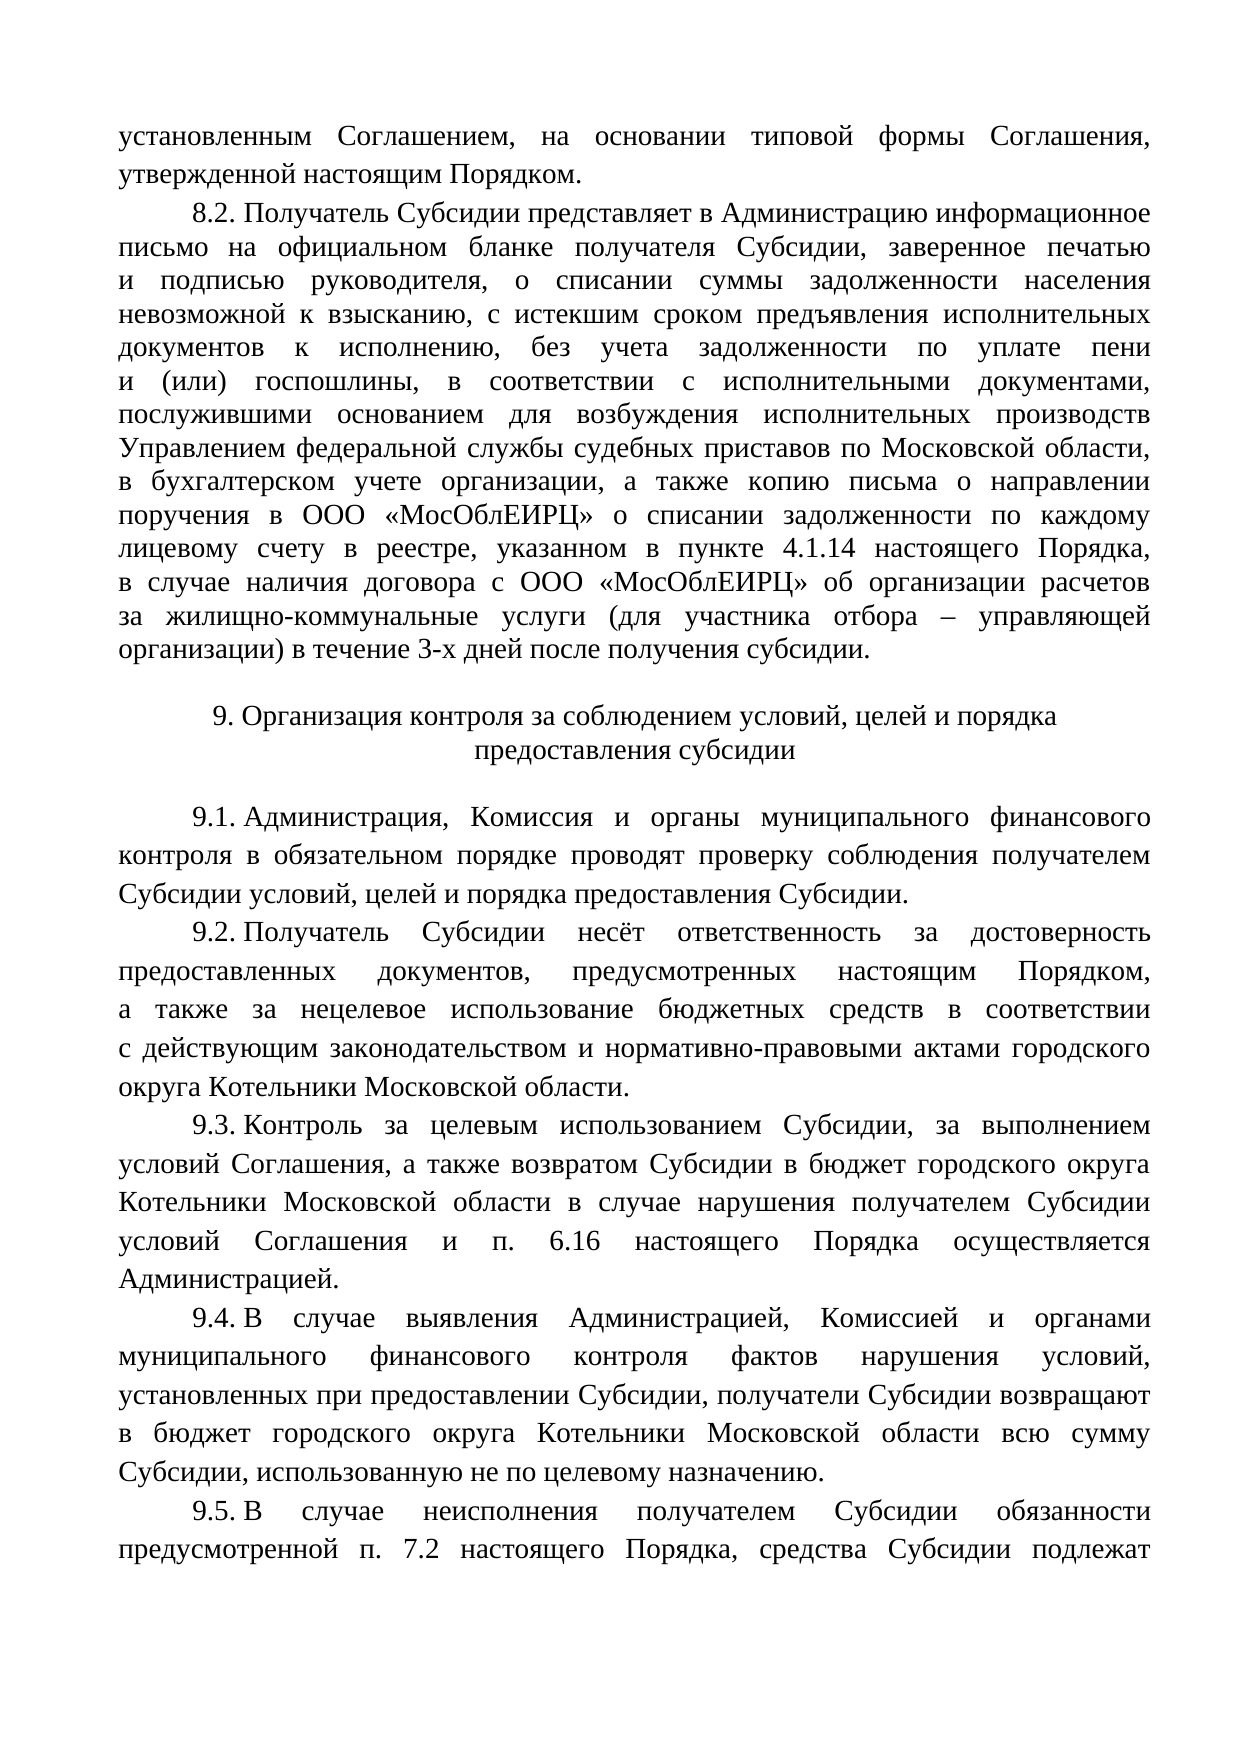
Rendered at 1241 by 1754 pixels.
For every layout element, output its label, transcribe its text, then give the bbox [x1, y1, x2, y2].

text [118, 118, 1152, 190]
text 9. Организация контроля за соблюдением условий, целей и порядка предоставления субсидии [118, 698, 1152, 765]
text 9.2. Получатель Субсидии несёт ответственность за достоверность предоставленных документов, предусмотренных настоящим Порядком, а также за нецелевое использование бюджетных средств в соответствии с действующим законодательством и нормативно-правовыми актами городского округа Котельники Московской области. [118, 914, 1152, 1102]
text 9.4. В случае выявления Администрацией, Комиссией и органами муниципального финансового контроля фактов нарушения условий, установленных при предоставлении Субсидии, получатели Субсидии возвращают в бюджет городского округа Котельники Московской области всю сумму Субсидии, использованную не по целевому назначению. [118, 1300, 1152, 1488]
text 9.3. Контроль за целевым использованием Субсидии, за выполнением условий Соглашения, а также возвратом Субсидии в бюджет городского округа Котельники Московской области в случае нарушения получателем Субсидии условий Соглашения и п. 6.16 настоящего Порядка осуществляется Администрацией. [118, 1107, 1152, 1295]
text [118, 1493, 1152, 1565]
text 8.2. Получатель Субсидии представляет в Администрацию информационное письмо на официальном бланке получателя Субсидии, заверенное печатью и подписью руководителя, о списании суммы задолженности населения невозможной к взысканию, с истекшим сроком предъявления исполнительных документов к исполнению, без учета задолженности по уплате пени и (или) госпошлины, в соответствии с исполнительными документами, послужившими основанием для возбуждения исполнительных производств Управлением федеральной службы судебных приставов по Московской области, в бухгалтерском учете организации, а также копию письма о направлении поручения в ООО «МосОблЕИРЦ» о списании задолженности по каждому лицевому счету в реестре, указанном в пункте 4.1.14 настоящего Порядка, в случае наличия договора с ООО «МосОблЕИРЦ» об организации расчетов за жилищно-коммунальные услуги (для участника отбора – управляющей организации) в течение 3-х дней после получения субсидии. [118, 195, 1152, 665]
text 9.1. Администрация, Комиссия и органы муниципального финансового контроля в обязательном порядке проводят проверку соблюдения получателем Субсидии условий, целей и порядка предоставления Субсидии. [118, 799, 1152, 909]
